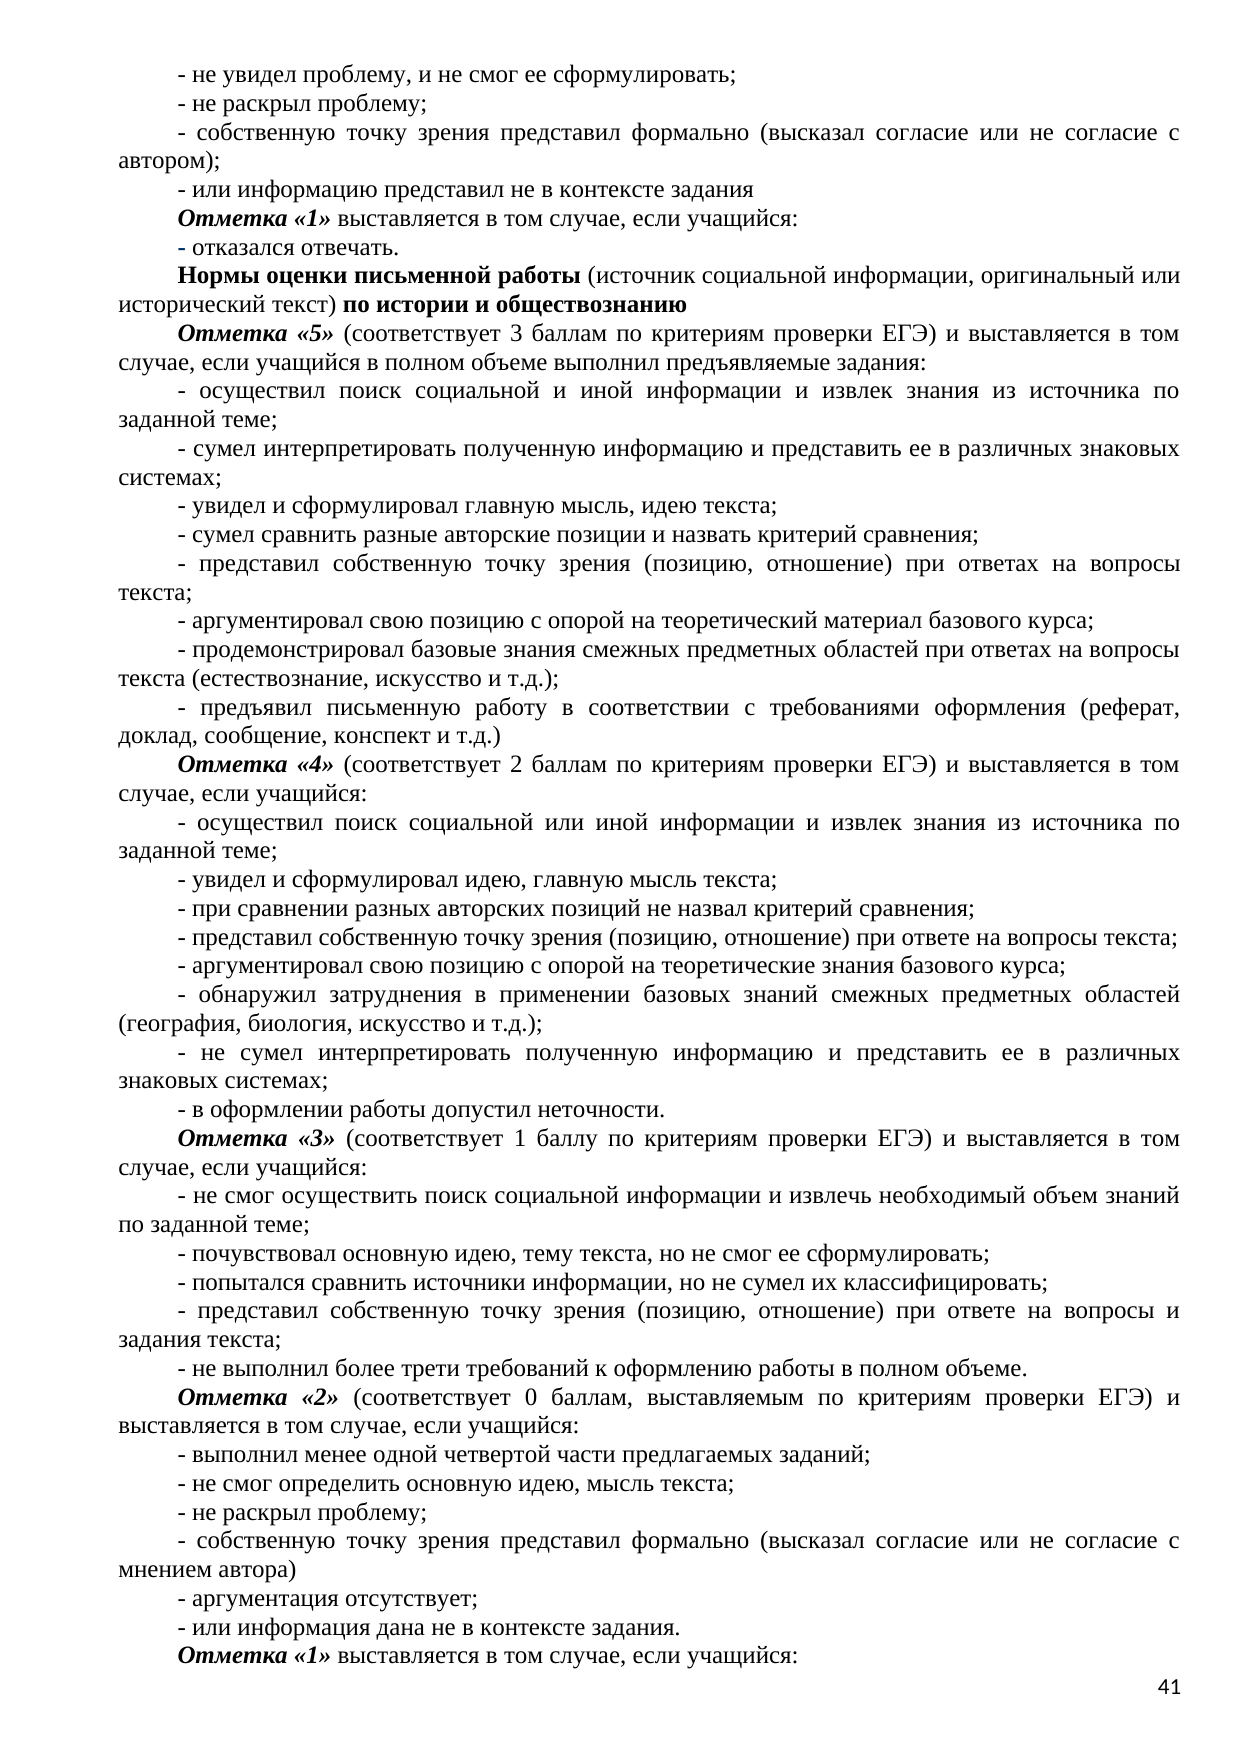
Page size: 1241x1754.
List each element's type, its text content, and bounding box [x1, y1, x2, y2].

text - отказался отвечать. [118, 232, 1181, 260]
text - выполнил менее одной четвертой части предлагаемых заданий; [118, 1439, 1181, 1468]
text - не смог определить основную идею, мысль текста; [118, 1468, 1181, 1497]
text Отметка «4» (соответствует 2 баллам по критериям проверки ЕГЭ) и выставляется в том случае, если учащийся: [118, 749, 1181, 807]
text - осуществил поиск социальной и иной информации и извлек знания из источника по заданной теме; [118, 375, 1181, 433]
text - попытался сравнить источники информации, но не сумел их классифицировать; [118, 1267, 1181, 1295]
text - увидел и сформулировал главную мысль, идею текста; [118, 490, 1181, 519]
text Отметка «3» (соответствует 1 баллу по критериям проверки ЕГЭ) и выставляется в том случае, если учащийся: [118, 1123, 1181, 1180]
text - аргументация отсутствует; [118, 1583, 1181, 1612]
text Отметка «2» (соответствует 0 баллам, выставляемым по критериям проверки ЕГЭ) и выставляется в том случае, если учащийся: [118, 1382, 1181, 1439]
text - при сравнении разных авторских позиций не назвал критерий сравнения; [118, 893, 1181, 922]
text - или информацию представил не в контексте задания [118, 174, 1181, 203]
text - аргументировал свою позицию с опорой на теоретический материал базового курса; [118, 605, 1181, 634]
text - собственную точку зрения представил формально (высказал согласие или не согласие с автором); [118, 117, 1181, 174]
text - представил собственную точку зрения (позицию, отношение) при ответах на вопросы текста; [118, 548, 1181, 605]
text Отметка «5» (соответствует 3 баллам по критериям проверки ЕГЭ) и выставляется в том случае, если учащийся в полном объеме выполнил предъявляемые задания: [118, 318, 1181, 375]
text - продемонстрировал базовые знания смежных предметных областей при ответах на вопросы текста (естествознание, искусство и т.д.); [118, 634, 1181, 692]
text - в оформлении работы допустил неточности. [118, 1094, 1181, 1123]
text - осуществил поиск социальной или иной информации и извлек знания из источника по заданной теме; [118, 807, 1181, 864]
text - не выполнил более трети требований к оформлению работы в полном объеме. [118, 1353, 1181, 1382]
text - представил собственную точку зрения (позицию, отношение) при ответе на вопросы и задания текста; [118, 1295, 1181, 1353]
text - сумел сравнить разные авторские позиции и назвать критерий сравнения; [118, 519, 1181, 548]
text - не смог осуществить поиск социальной информации и извлечь необходимый объем знаний по заданной теме; [118, 1180, 1181, 1238]
text Нормы оценки письменной работы (источник социальной информации, оригинальный или исторический текст) по истории и обществознанию [118, 260, 1181, 318]
text - не раскрыл проблему; [118, 88, 1181, 117]
text - не сумел интерпретировать полученную информацию и представить ее в различных знаковых системах; [118, 1037, 1181, 1094]
text - собственную точку зрения представил формально (высказал согласие или не согласие с мнением автора) [118, 1525, 1181, 1583]
text Отметка «1» выставляется в том случае, если учащийся: [118, 203, 1181, 232]
text - сумел интерпретировать полученную информацию и представить ее в различных знаковых системах; [118, 433, 1181, 490]
text - представил собственную точку зрения (позицию, отношение) при ответе на вопросы текста; [118, 922, 1181, 950]
text - предъявил письменную работу в соответствии с требованиями оформления (реферат, доклад, сообщение, конспект и т.д.) [118, 692, 1181, 749]
text - или информация дана не в контексте задания. [118, 1612, 1181, 1640]
text - аргументировал свою позицию с опорой на теоретические знания базового курса; [118, 950, 1181, 979]
text - почувствовал основную идею, тему текста, но не смог ее сформулировать; [118, 1238, 1181, 1267]
text Отметка «1» выставляется в том случае, если учащийся: [118, 1640, 1181, 1669]
text - обнаружил затруднения в применении базовых знаний смежных предметных областей (география, биология, искусство и т.д.); [118, 979, 1181, 1037]
text - не увидел проблему, и не смог ее сформулировать; [118, 59, 1181, 88]
text - увидел и сформулировал идею, главную мысль текста; [118, 864, 1181, 893]
text - не раскрыл проблему; [118, 1497, 1181, 1525]
